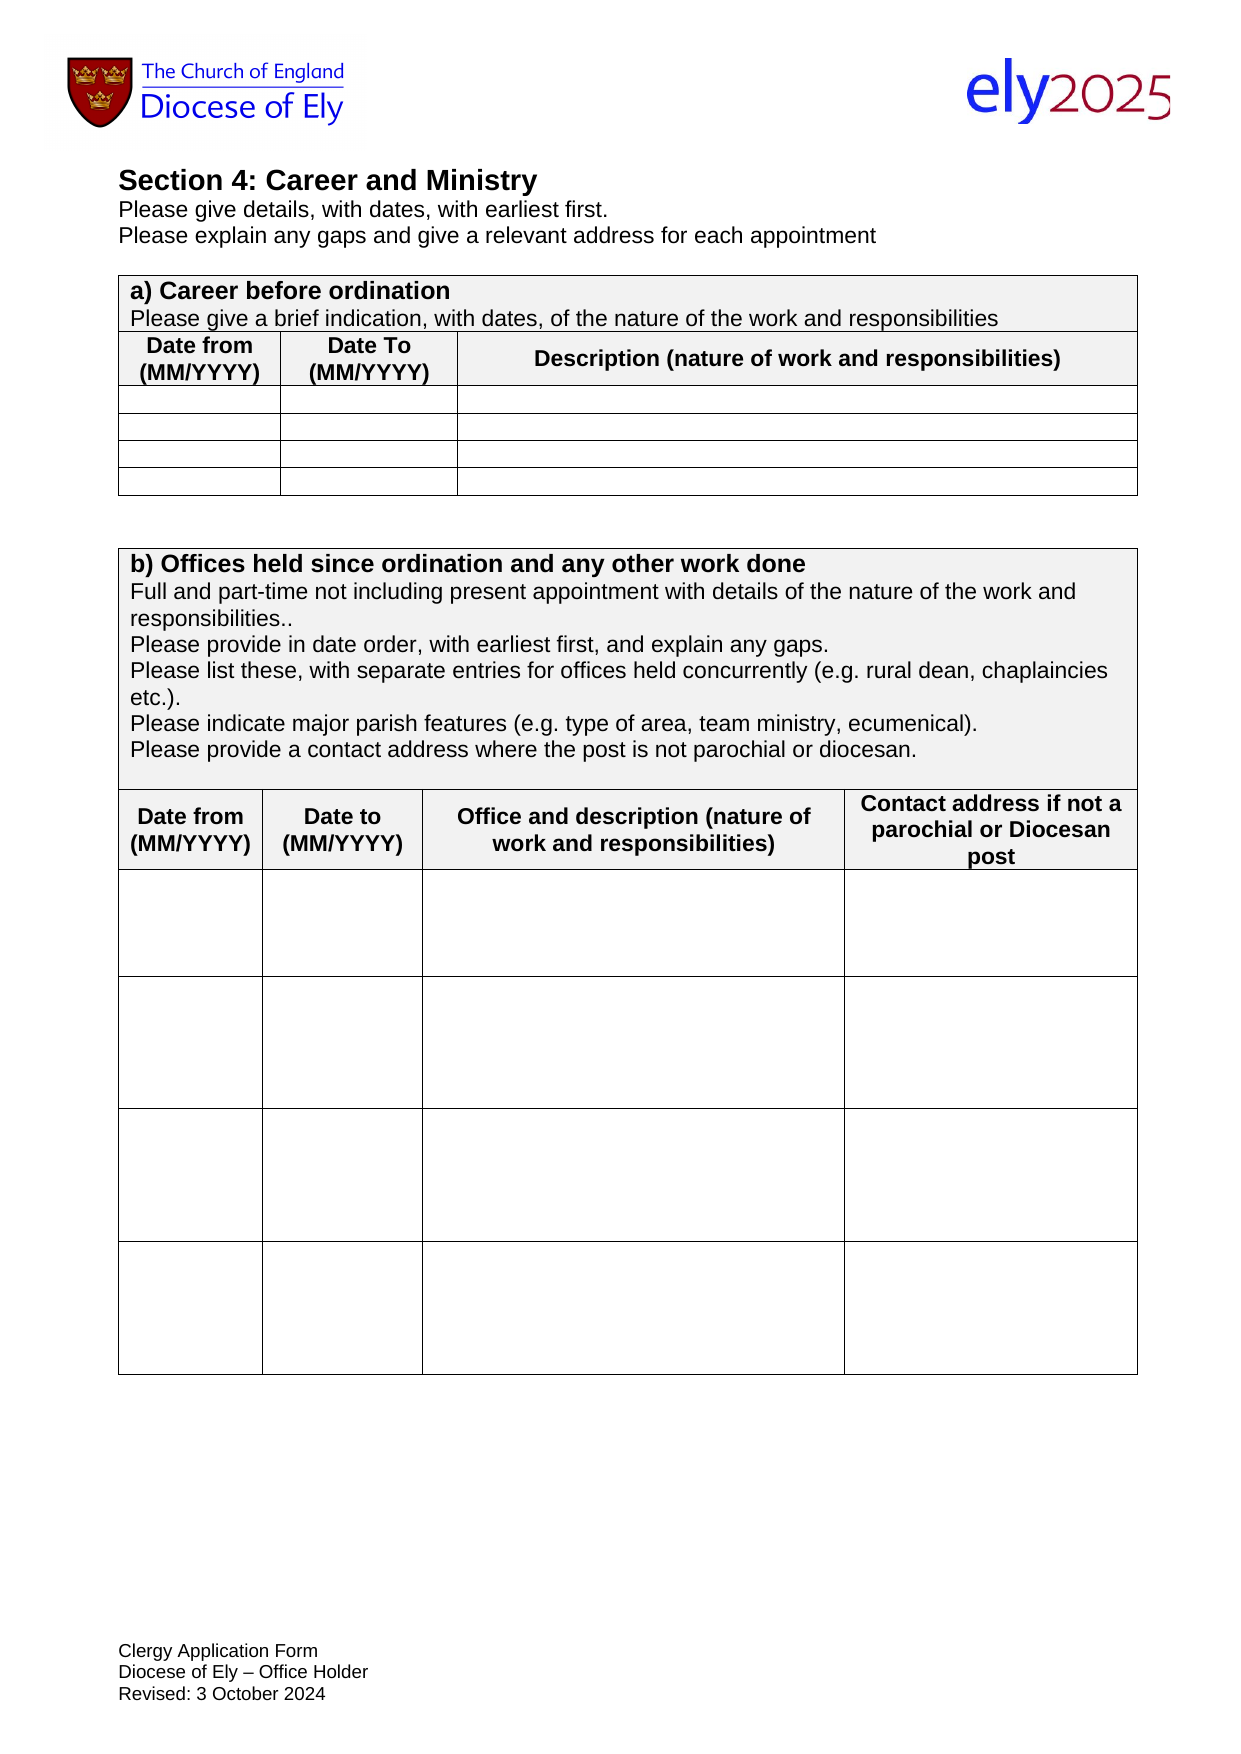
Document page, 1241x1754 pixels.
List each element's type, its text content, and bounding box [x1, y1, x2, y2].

table_cell [458, 414, 1137, 440]
table_cell [458, 468, 1137, 494]
table_cell [263, 1242, 422, 1374]
table_cell [458, 441, 1137, 467]
table_cell [119, 977, 262, 1108]
table_cell Office and description (nature of work and responsibilities) [423, 790, 844, 869]
table_header b) Offices held since ordination and any other work done Full and part-time not including present appointment with details of the nature of the work and responsibilities.. Please provide in date order, with earliest first, and explain any gaps. Please list these, with separate entries for offices held concurrently (e.g. rural dean, chaplaincies etc.). Please indicate major parish features (e.g. type of area, team ministry, ecumenical). Please provide a contact address where the post is not parochial or diocesan. [119, 549, 1137, 789]
table_cell [458, 386, 1137, 412]
table_cell Date from (MM/YYYY) [119, 332, 280, 385]
table_cell [281, 414, 457, 440]
table_cell Contact address if not a parochial or Diocesan post [845, 790, 1137, 869]
table_cell [281, 441, 457, 467]
table_cell [263, 977, 422, 1108]
table_cell Date To (MM/YYYY) [281, 332, 457, 385]
table_cell [263, 1109, 422, 1241]
table_cell [845, 977, 1137, 1108]
table_cell [281, 468, 457, 494]
table_header a) Career before ordination Please give a brief indication, with dates, of the nature of the work and responsibilities [119, 276, 1137, 331]
table_cell [119, 441, 280, 467]
table_cell Date from (MM/YYYY) [119, 790, 262, 869]
table_cell [119, 1109, 262, 1241]
table_cell [423, 870, 844, 976]
table_cell [423, 1242, 844, 1374]
table_cell [119, 1242, 262, 1374]
table_cell [119, 468, 280, 494]
text Please explain any gaps and give a relevant address for each appointment [118, 222, 1122, 249]
picture [967, 58, 1171, 124]
subtitle Section 4: Career and Ministry [118, 162, 1122, 196]
table_cell Description (nature of work and responsibilities) [458, 332, 1137, 385]
table_cell [119, 386, 280, 412]
table_cell [263, 870, 422, 976]
table_cell [119, 870, 262, 976]
table_cell [845, 1109, 1137, 1241]
table_cell [281, 386, 457, 412]
picture [44, 34, 367, 151]
table_cell Date to (MM/YYYY) [263, 790, 422, 869]
table_cell [423, 1109, 844, 1241]
table_cell [423, 977, 844, 1108]
table_cell [119, 414, 280, 440]
table_cell [845, 1242, 1137, 1374]
text Please give details, with dates, with earliest first. [118, 196, 1122, 222]
table_cell [845, 870, 1137, 976]
